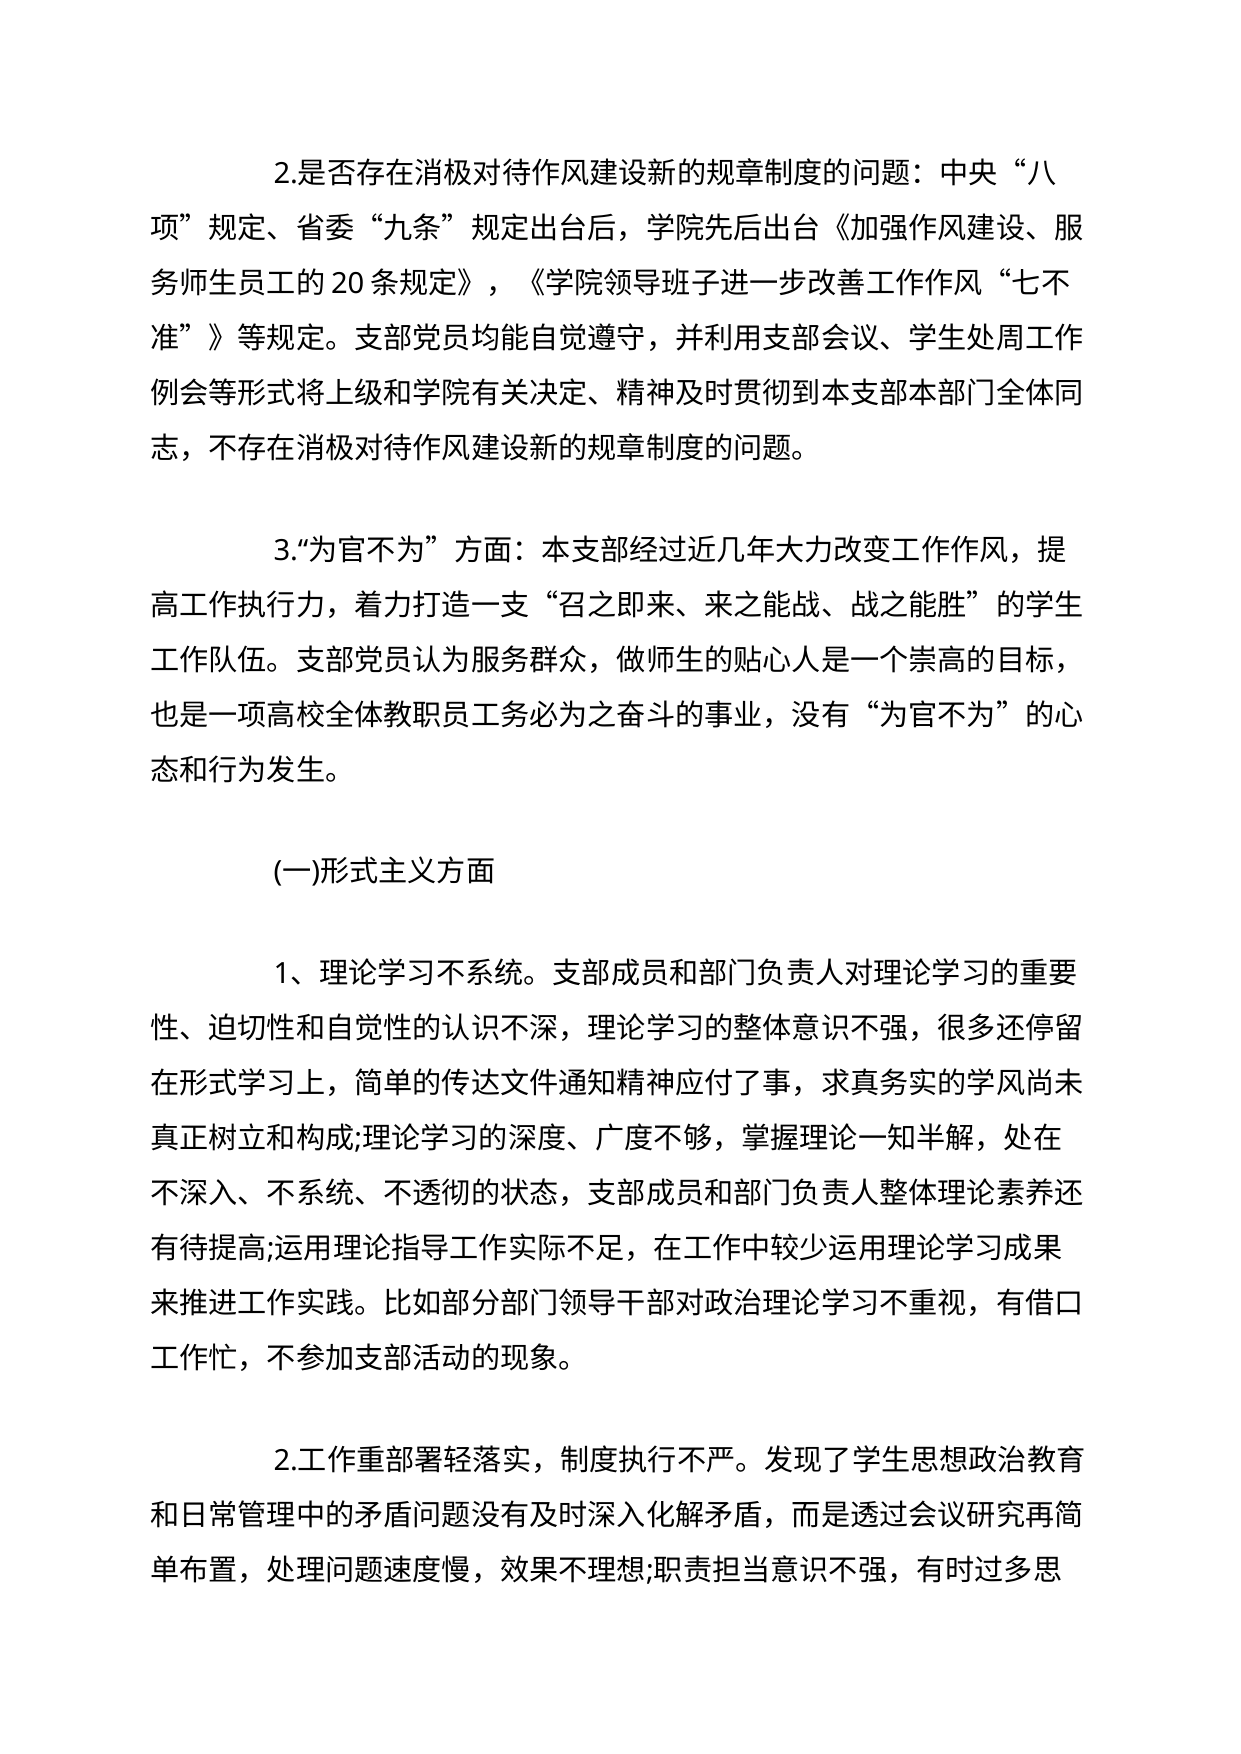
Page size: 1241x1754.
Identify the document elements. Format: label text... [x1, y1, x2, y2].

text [150, 1436, 1090, 1588]
text (一)形式主义方面 [150, 848, 1090, 890]
text 3.“为官不为”方面：本支部经过近几年大力改变工作作风，提高工作执行力，着力打造一支“召之即来、来之能战、战之能胜”的学生工作队伍。支部党员认为服务群众，做师生的贴心人是一个崇高的目标，也是一项高校全体教职员工务必为之奋斗的事业，没有“为官不为”的心态和行为发生。 [150, 526, 1090, 788]
text 2.是否存在消极对待作风建设新的规章制度的问题：中央“八项”规定、省委“九条”规定出台后，学院先后出台《加强作风建设、服务师生员工的20条规定》，《学院领导班子进一步改善工作作风“七不准”》等规定。支部党员均能自觉遵守，并利用支部会议、学生处周工作例会等形式将上级和学院有关决定、精神及时贯彻到本支部本部门全体同志，不存在消极对待作风建设新的规章制度的问题。 [150, 150, 1090, 467]
text 1、理论学习不系统。支部成员和部门负责人对理论学习的重要性、迫切性和自觉性的认识不深，理论学习的整体意识不强，很多还停留在形式学习上，简单的传达文件通知精神应付了事，求真务实的学风尚未真正树立和构成;理论学习的深度、广度不够，掌握理论一知半解，处在不深入、不系统、不透彻的状态，支部成员和部门负责人整体理论素养还有待提高;运用理论指导工作实际不足，在工作中较少运用理论学习成果来推进工作实践。比如部分部门领导干部对政治理论学习不重视，有借口工作忙，不参加支部活动的现象。 [150, 950, 1090, 1377]
